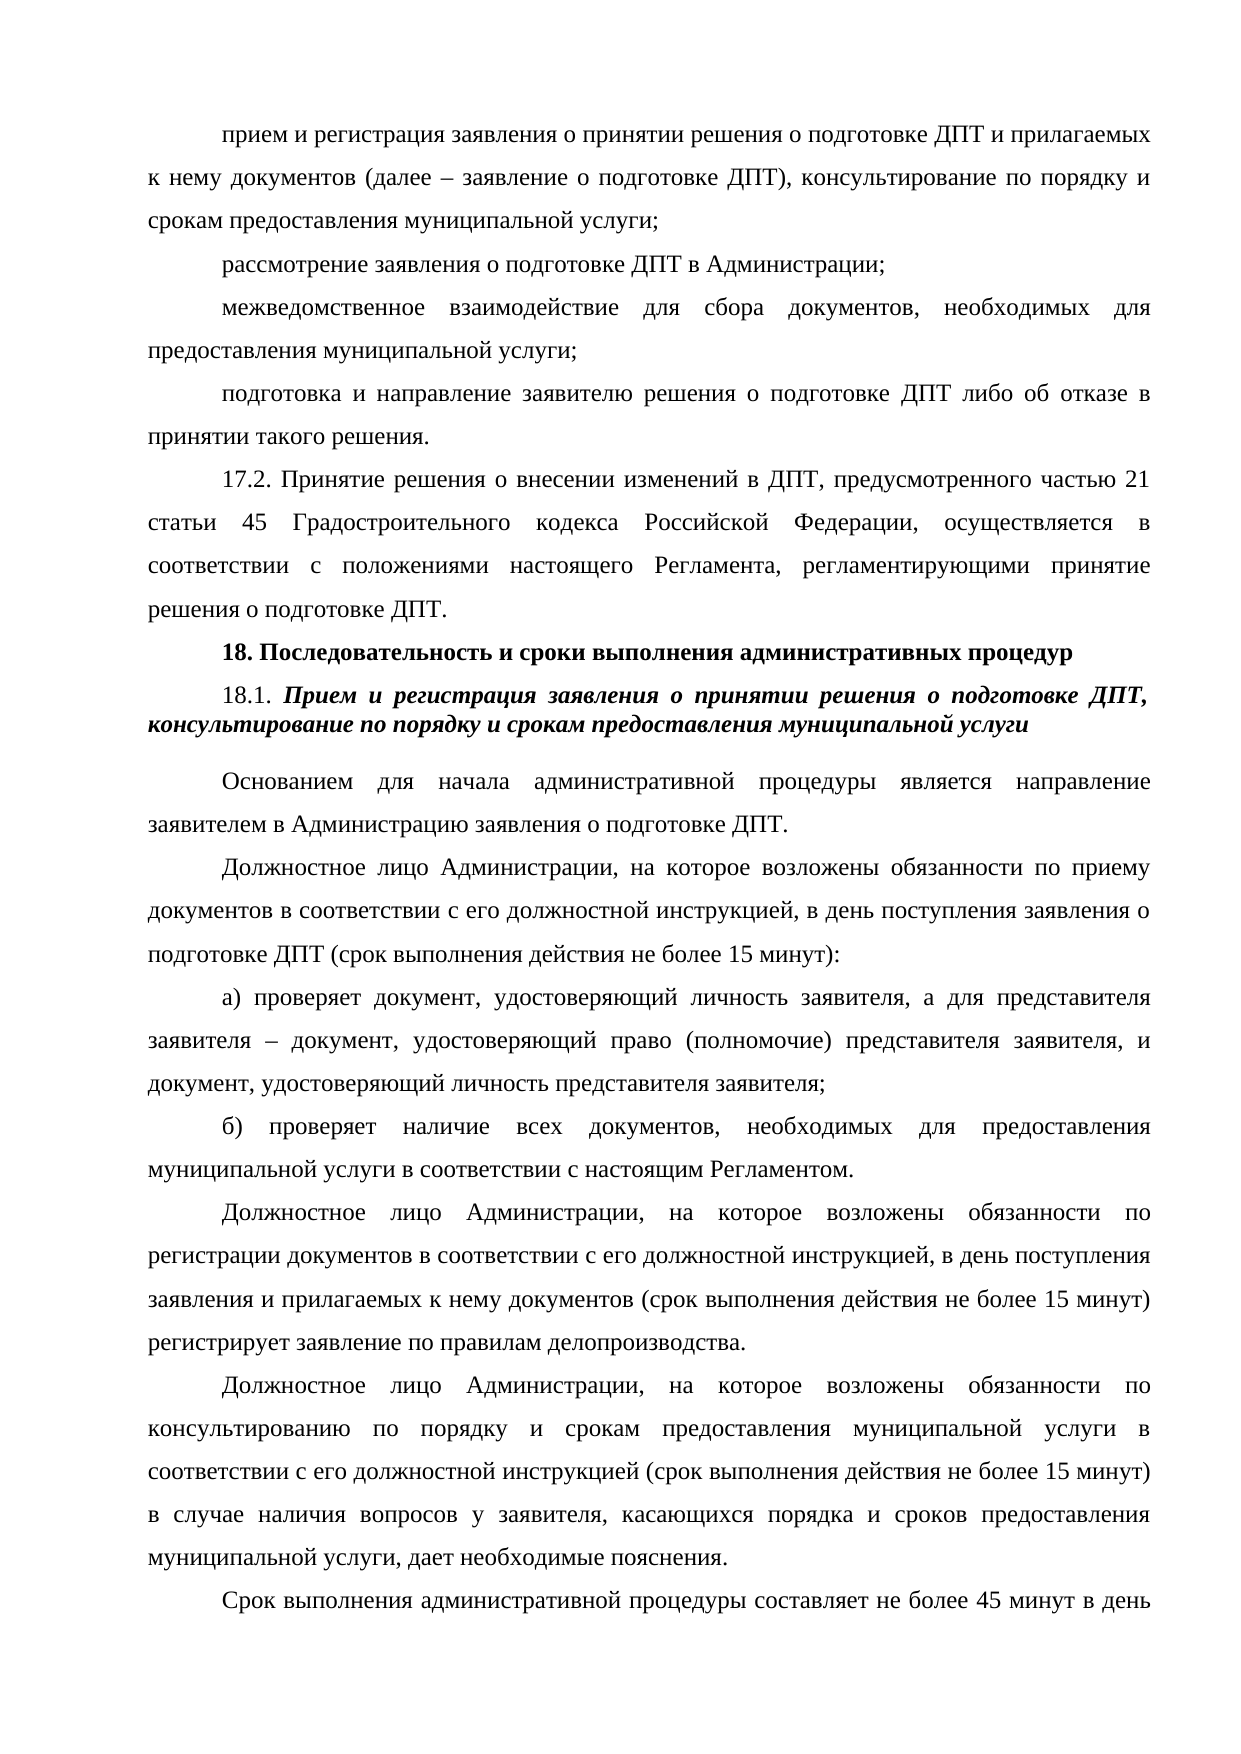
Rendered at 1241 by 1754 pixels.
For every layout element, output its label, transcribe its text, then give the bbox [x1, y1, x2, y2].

text прием и регистрация заявления о принятии решения о подготовке ДПТ и прилагаемых к нему документов (далее – заявление о подготовке ДПТ), консультирование по порядку и срокам предоставления муниципальной услуги; [148, 119, 1152, 234]
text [148, 1586, 1152, 1614]
text Должностное лицо Администрации, на которое возложены обязанности по консультированию по порядку и срокам предоставления муниципальной услуги в соответствии с его должностной инструкцией (срок выполнения действия не более 15 минут) в случае наличия вопросов у заявителя, касающихся порядка и сроков предоставления муниципальной услуги, дает необходимые пояснения. [148, 1370, 1152, 1571]
text Должностное лицо Администрации, на которое возложены обязанности по приему документов в соответствии с его должностной инструкцией, в день поступления заявления о подготовке ДПТ (срок выполнения действия не более 15 минут): [148, 852, 1152, 967]
text Основанием для начала административной процедуры является направление заявителем в Администрацию заявления о подготовке ДПТ. [148, 766, 1152, 838]
text рассмотрение заявления о подготовке ДПТ в Администрации; [148, 249, 1152, 277]
text Должностное лицо Администрации, на которое возложены обязанности по регистрации документов в соответствии с его должностной инструкцией, в день поступления заявления и прилагаемых к нему документов (срок выполнения действия не более 15 минут) регистрирует заявление по правилам делопроизводства. [148, 1197, 1152, 1356]
text 18.1. Прием и регистрация заявления о принятии решения о подготовке ДПТ, консультирование по порядку и срокам предоставления муниципальной услуги [148, 680, 1152, 737]
text подготовка и направление заявителю решения о подготовке ДПТ либо об отказе в принятии такого решения. [148, 378, 1152, 450]
text а) проверяет документ, удостоверяющий личность заявителя, а для представителя заявителя – документ, удостоверяющий право (полномочие) представителя заявителя, и документ, удостоверяющий личность представителя заявителя; [148, 982, 1152, 1097]
text межведомственное взаимодействие для сбора документов, необходимых для предоставления муниципальной услуги; [148, 292, 1152, 364]
text б) проверяет наличие всех документов, необходимых для предоставления муниципальной услуги в соответствии с настоящим Регламентом. [148, 1111, 1152, 1183]
text 18. Последовательность и сроки выполнения административных процедур [148, 637, 1152, 666]
text 17.2. Принятие решения о внесении изменений в ДПТ, предусмотренного частью 21 статьи 45 Градостроительного кодекса Российской Федерации, осуществляется в соответствии с положениями настоящего Регламента, регламентирующими принятие решения о подготовке ДПТ. [148, 464, 1152, 622]
